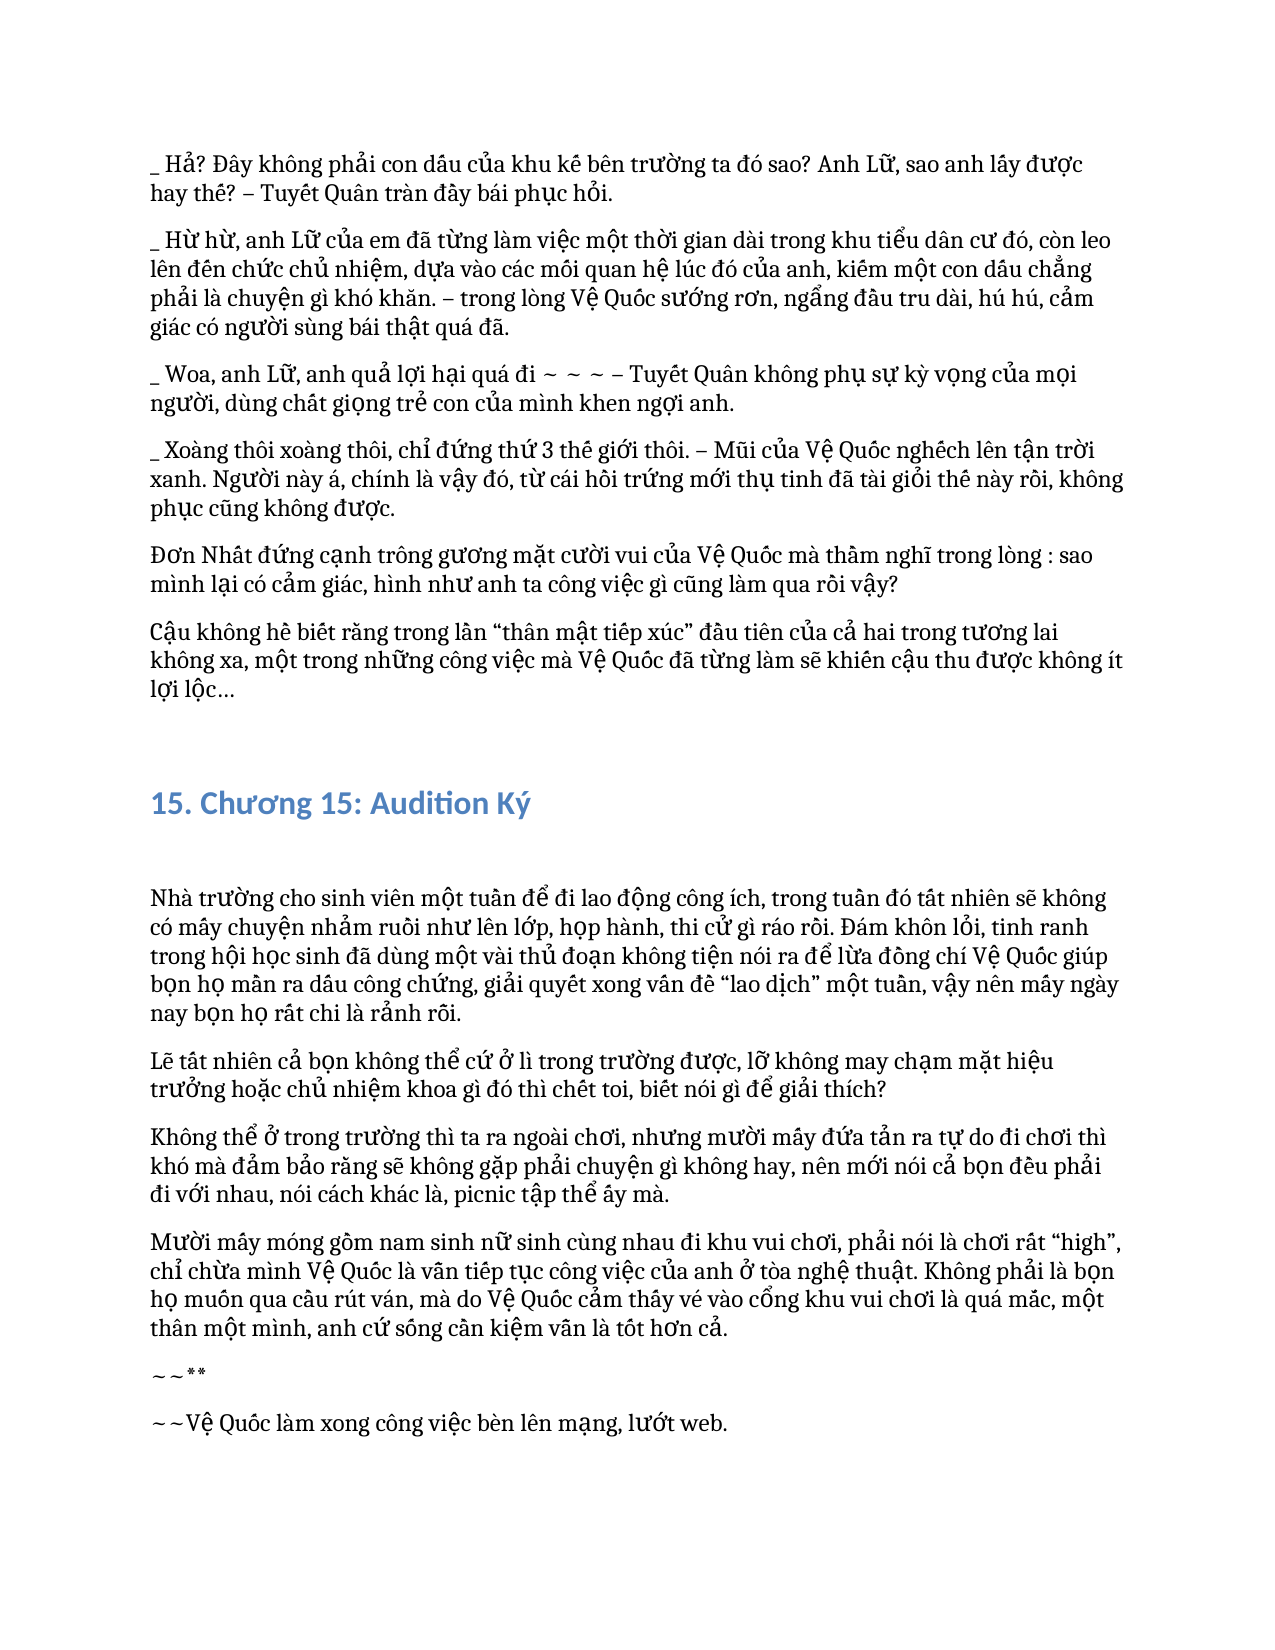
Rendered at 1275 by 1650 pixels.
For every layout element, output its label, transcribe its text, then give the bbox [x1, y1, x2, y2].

text _ Hừ hừ, anh Lữ của em đã từng làm việc một thời gian dài trong khu tiểu dân cư đó, còn leo lên đến chức chủ nhiệm, dựa vào các mối quan hệ lúc đó của anh, kiếm một con dấu chẳng phải là chuyện gì khó khăn. – trong lòng Vệ Quốc sướng rơn, ngẩng đầu tru dài, hú hú, cảm giác có người sùng bái thật quá đã. [150, 226, 1125, 341]
text Không thể ở trong trường thì ta ra ngoài chơi, nhưng mười mấy đứa tản ra tự do đi chơi thì khó mà đảm bảo rằng sẽ không gặp phải chuyện gì không hay, nên mới nói cả bọn đều phải đi với nhau, nói cách khác là, picnic tập thể ấy mà. [150, 1123, 1125, 1209]
text Đơn Nhất đứng cạnh trông gương mặt cười vui của Vệ Quốc mà thầm nghĩ trong lòng : sao mình lại có cảm giác, hình như anh ta công việc gì cũng làm qua rồi vậy? [150, 541, 1125, 599]
text Nhà trường cho sinh viên một tuần để đi lao động công ích, trong tuần đó tất nhiên sẽ không có mấy chuyện nhảm ruồi như lên lớp, họp hành, thi cử gì ráo rồi. Đám khôn lỏi, tinh ranh trong hội học sinh đã dùng một vài thủ đoạn không tiện nói ra để lừa đồng chí Vệ Quốc giúp bọn họ mần ra dấu công chứng, giải quyết xong vấn đề “lao dịch” một tuần, vậy nên mấy ngày nay bọn họ rất chi là rảnh rỗi. [150, 827, 1125, 1028]
text _ Woa, anh Lữ, anh quả lợi hại quá đi ~ ~ ~ – Tuyết Quân không phụ sự kỳ vọng của mọi người, dùng chất giọng trẻ con của mình khen ngợi anh. [150, 360, 1125, 417]
text _ Hả? Đây không phải con dấu của khu kế bên trường ta đó sao? Anh Lữ, sao anh lấy được hay thế? – Tuyết Quân tràn đầy bái phục hỏi. [150, 150, 1125, 207]
text Cậu không hề biết rằng trong lần “thân mật tiếp xúc” đầu tiên của cả hai trong tương lai không xa, một trong những công việc mà Vệ Quốc đã từng làm sẽ khiến cậu thu được không ít lợi lộc… [150, 617, 1125, 761]
text ~~** [150, 1362, 1125, 1390]
text Lẽ tất nhiên cả bọn không thể cứ ở lì trong trường được, lỡ không may chạm mặt hiệu trưởng hoặc chủ nhiệm khoa gì đó thì chết toi, biết nói gì để giải thích? [150, 1047, 1125, 1104]
text _ Xoàng thôi xoàng thôi, chỉ đứng thứ 3 thế giới thôi. – Mũi của Vệ Quốc nghếch lên tận trời xanh. Người này á, chính là vậy đó, từ cái hồi trứng mới thụ tinh đã tài giỏi thế này rồi, không phục cũng không được. [150, 436, 1125, 522]
subtitle 15. Chương 15: Audition Ký [150, 782, 1125, 823]
text Mười mấy móng gồm nam sinh nữ sinh cùng nhau đi khu vui chơi, phải nói là chơi rất “high”, chỉ chừa mình Vệ Quốc là vẫn tiếp tục công việc của anh ở tòa nghệ thuật. Không phải là bọn họ muốn qua cầu rút ván, mà do Vệ Quốc cảm thấy vé vào cổng khu vui chơi là quá mắc, một thân một mình, anh cứ sống cần kiệm vẫn là tốt hơn cả. [150, 1228, 1125, 1343]
text ~~Vệ Quốc làm xong công việc bèn lên mạng, lướt web. [150, 1409, 1125, 1438]
